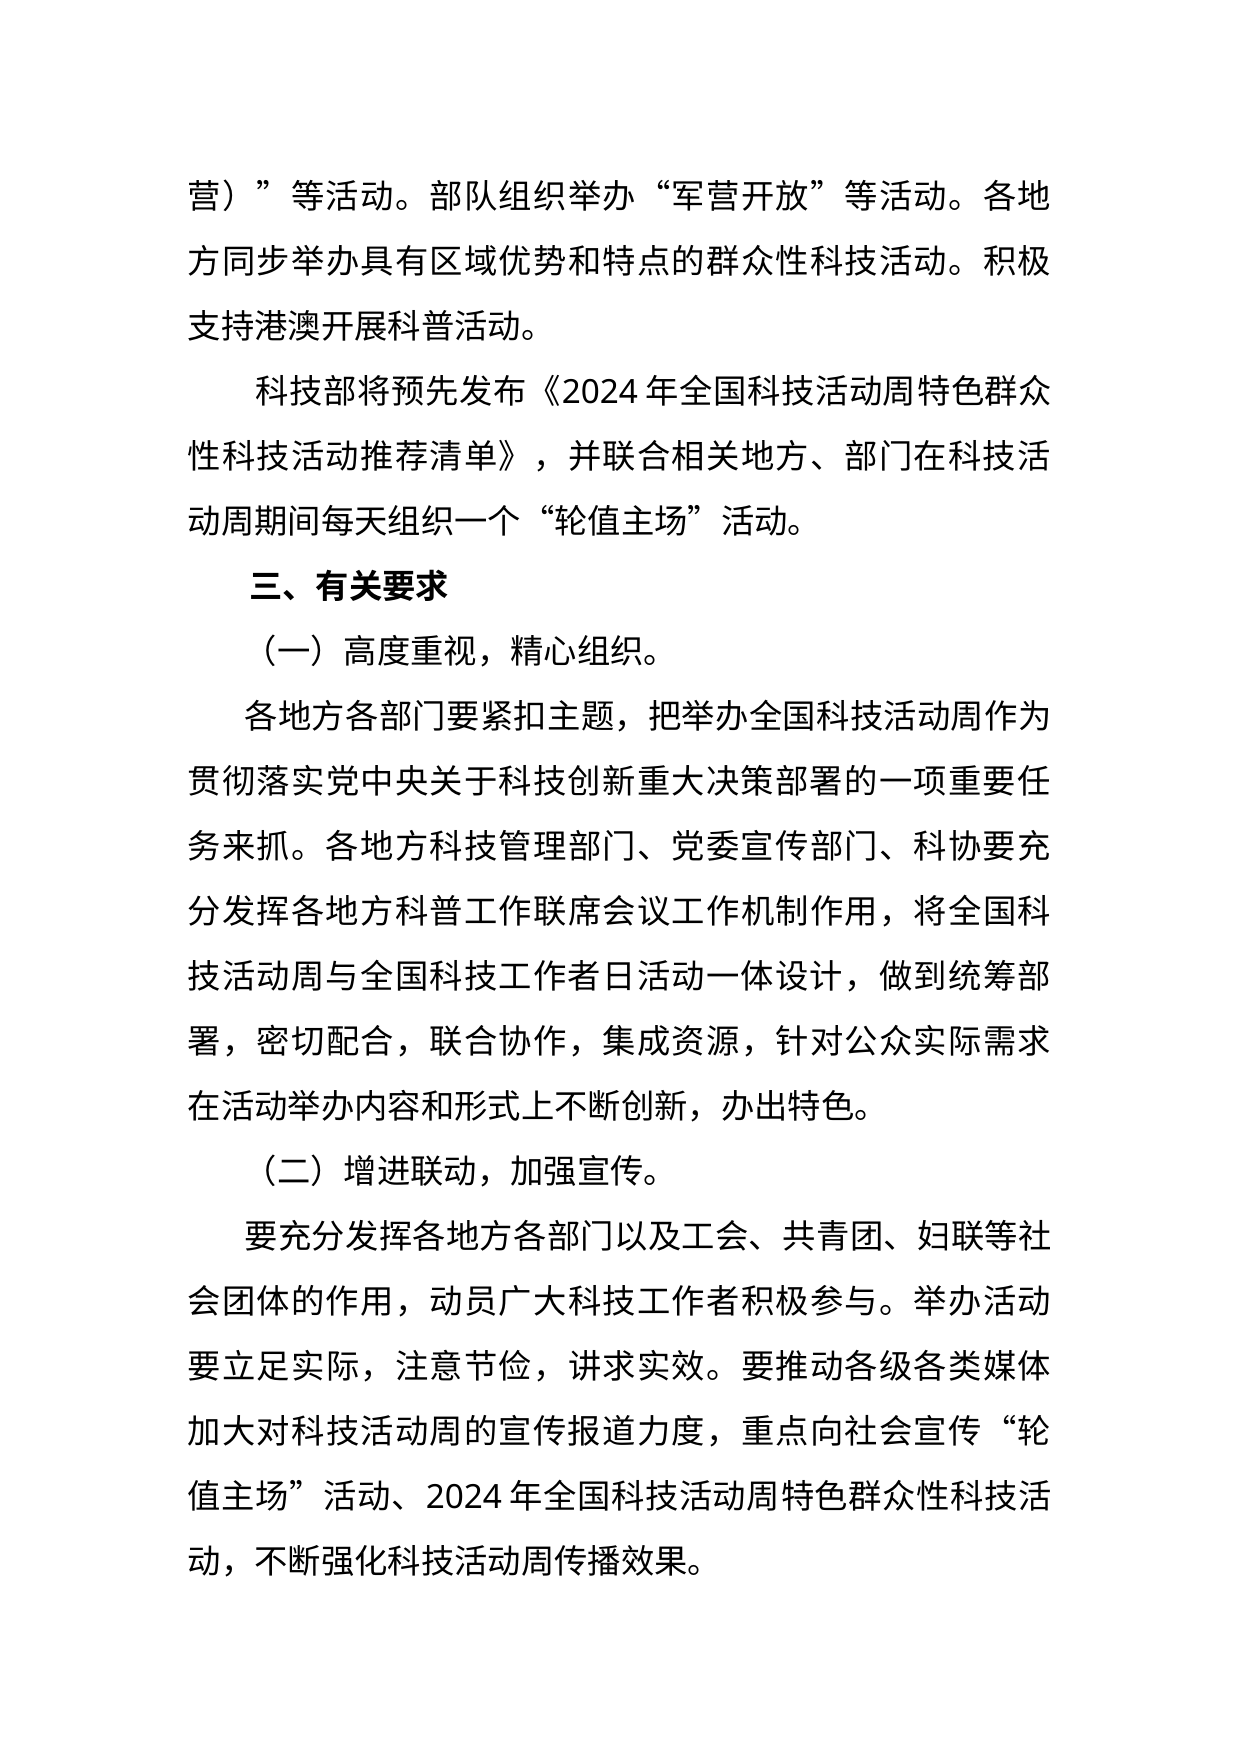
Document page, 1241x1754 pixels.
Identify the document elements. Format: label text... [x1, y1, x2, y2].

text （一）高度重视，精心组织。 [187, 617, 1053, 682]
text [187, 162, 1053, 357]
text 要充分发挥各地方各部门以及工会、共青团、妇联等社会团体的作用，动员广大科技工作者积极参与。举办活动要立足实际，注意节俭，讲求实效。要推动各级各类媒体，加大对科技活动周的宣传报道力度，重点向社会宣传“轮值主场”活动、2024年全国科技活动周特色群众性科技活动，不断强化科技活动周传播效果。 [187, 1202, 1053, 1592]
text 三、有关要求 [187, 552, 1053, 617]
text 各地方各部门要紧扣主题，把举办全国科技活动周作为贯彻落实党中央关于科技创新重大决策部署的一项重要任务来抓。各地方科技管理部门、党委宣传部门、科协要充分发挥各地方科普工作联席会议工作机制作用，将全国科技活动周与全国科技工作者日活动一体设计，做到统筹部署，密切配合，联合协作，集成资源，针对公众实际需求，在活动举办内容和形式上不断创新，办出特色。 [187, 682, 1053, 1137]
text 科技部将预先发布《2024年全国科技活动周特色群众性科技活动推荐清单》，并联合相关地方、部门在科技活动周期间每天组织一个“轮值主场”活动。 [187, 357, 1053, 552]
text （二）增进联动，加强宣传。 [187, 1137, 1053, 1202]
